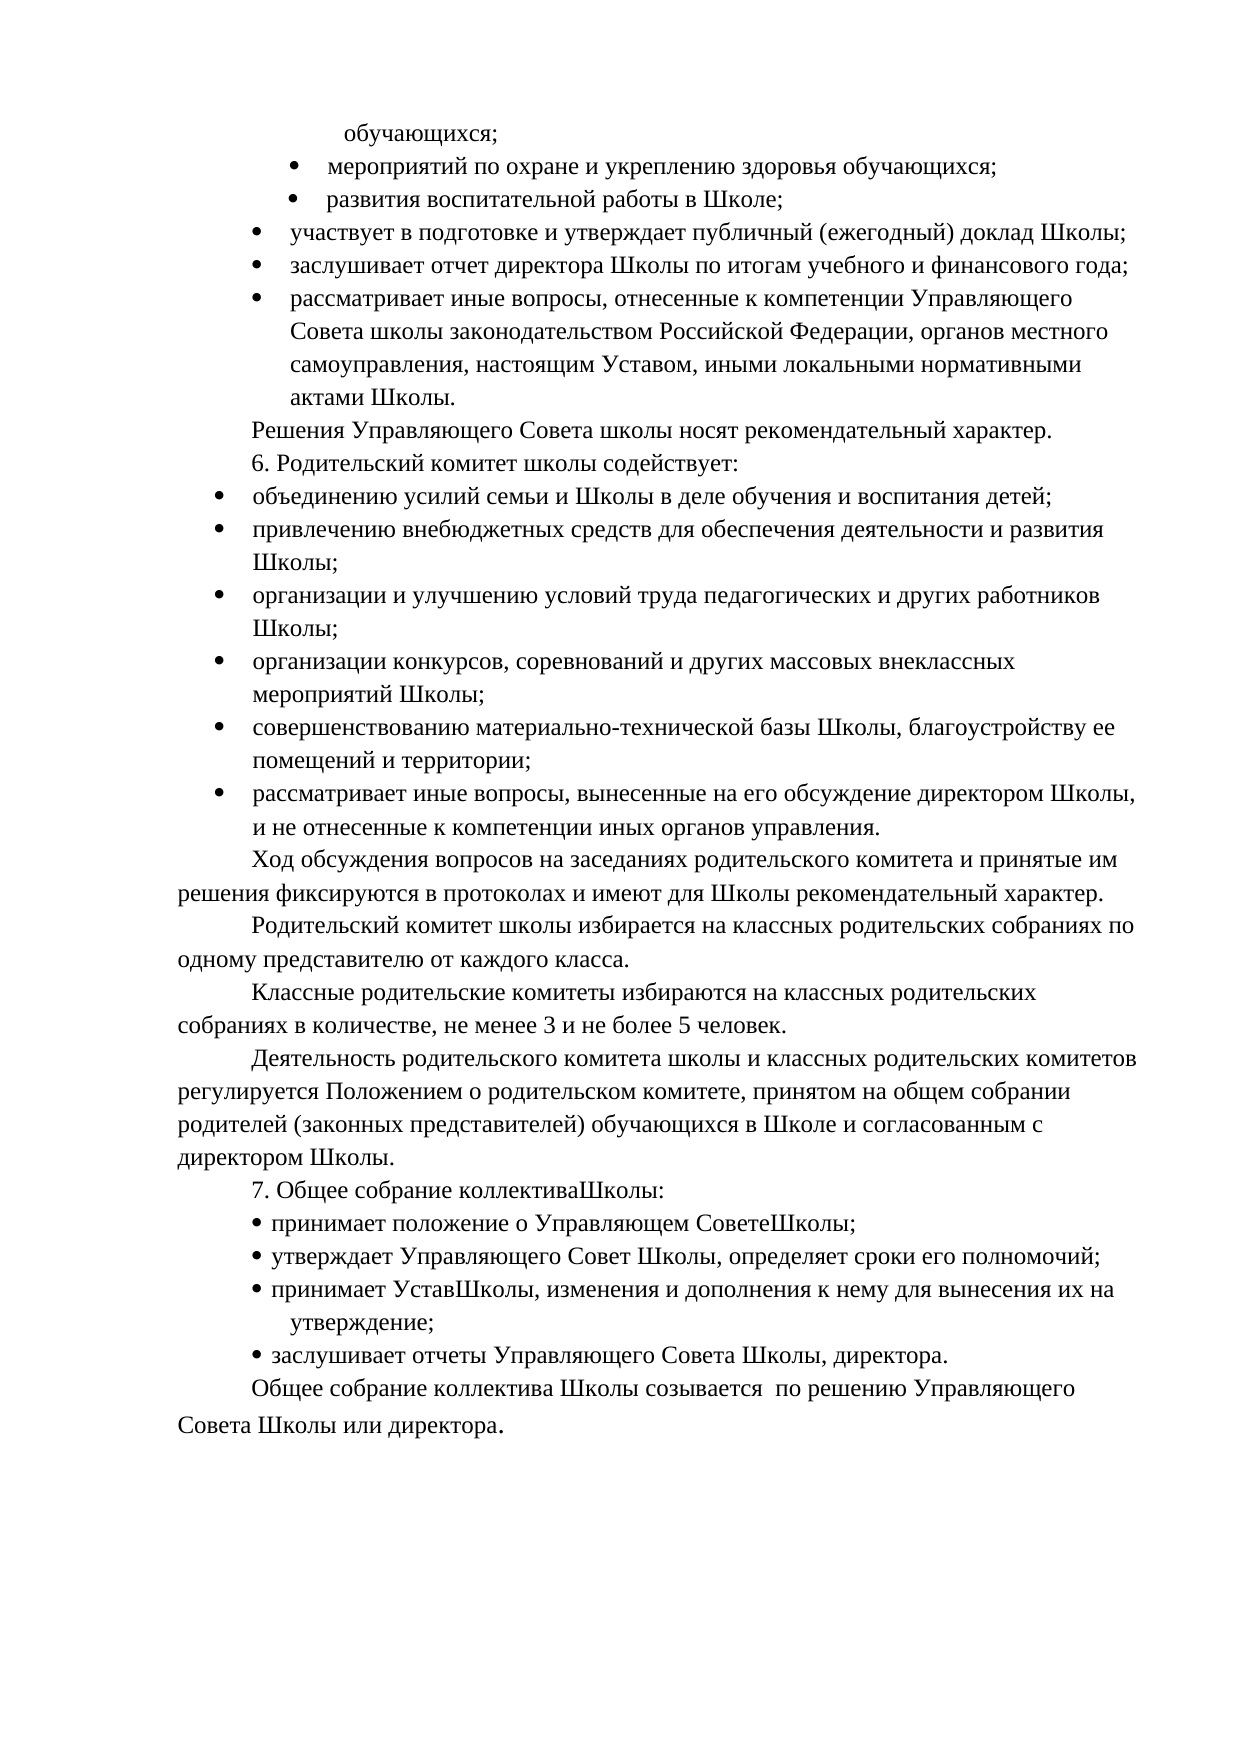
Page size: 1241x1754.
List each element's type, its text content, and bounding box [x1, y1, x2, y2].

text Решения Управляющего Совета школы носят рекомендательный характер. [177, 415, 1152, 444]
list рассматривает иные вопросы, вынесенные на его обсуждение директором Школы, и не отнесенные к компетенции иных органов управления. [215, 778, 1152, 840]
list заслушивает отчет директора Школы по итогам учебного и финансового года; [252, 250, 1152, 279]
list совершенствованию материально-технической базы Школы, благоустройству ее помещений и территории; [215, 712, 1152, 774]
text Родительский комитет школы избирается на классных родительских собраниях по одному представителю от каждого класса. [177, 911, 1152, 972]
text 7. Общее собрание коллективаШколы: [177, 1175, 1152, 1203]
list заслушивает отчеты Управляющего Совета Школы, директора. [252, 1340, 1152, 1369]
text 6. Родительский комитет школы содействует: [177, 448, 1152, 477]
text Общее собрание коллектива Школы созывается по решению Управляющего Совета Школы или директора. [177, 1373, 1152, 1440]
list принимает положение о Управляющем СоветеШколы; [252, 1208, 1152, 1237]
list развития воспитательной работы в Школе; [288, 184, 1152, 213]
list объединению усилий семьи и Школы в деле обучения и воспитания детей; [215, 481, 1152, 510]
list рассматривает иные вопросы, отнесенные к компетенции Управляющего Совета школы законодательством Российской Федерации, органов местного самоуправления, настоящим Уставом, иными локальными нормативными актами Школы. [252, 283, 1152, 411]
text Классные родительские комитеты избираются на классных родительских собраниях в количестве, не менее 3 и не более 5 человек. [177, 977, 1152, 1038]
text Деятельность родительского комитета школы и классных родительских комитетов регулируется Положением о родительском комитете, принятом на общем собрании родителей (законных представителей) обучающихся в Школе и согласованным с директором Школы. [177, 1043, 1152, 1171]
list участвует в подготовке и утверждает публичный (ежегодный) доклад Школы; [252, 217, 1152, 246]
list принимает УставШколы, изменения и дополнения к нему для вынесения их на утверждение; [252, 1274, 1152, 1336]
list организации и улучшению условий труда педагогических и других работников Школы; [215, 580, 1152, 642]
list утверждает Управляющего Совет Школы, определяет сроки его полномочий; [252, 1241, 1152, 1269]
list привлечению внебюджетных средств для обеспечения деятельности и развития Школы; [215, 514, 1152, 576]
text обучающихся; [325, 118, 1152, 147]
list мероприятий по охране и укреплению здоровья обучающихся; [290, 151, 1152, 180]
list организации конкурсов, соревнований и других массовых внеклассных мероприятий Школы; [215, 646, 1152, 708]
text Ход обсуждения вопросов на заседаниях родительского комитета и принятые им решения фиксируются в протоколах и имеют для Школы рекомендательный характер. [177, 844, 1152, 906]
